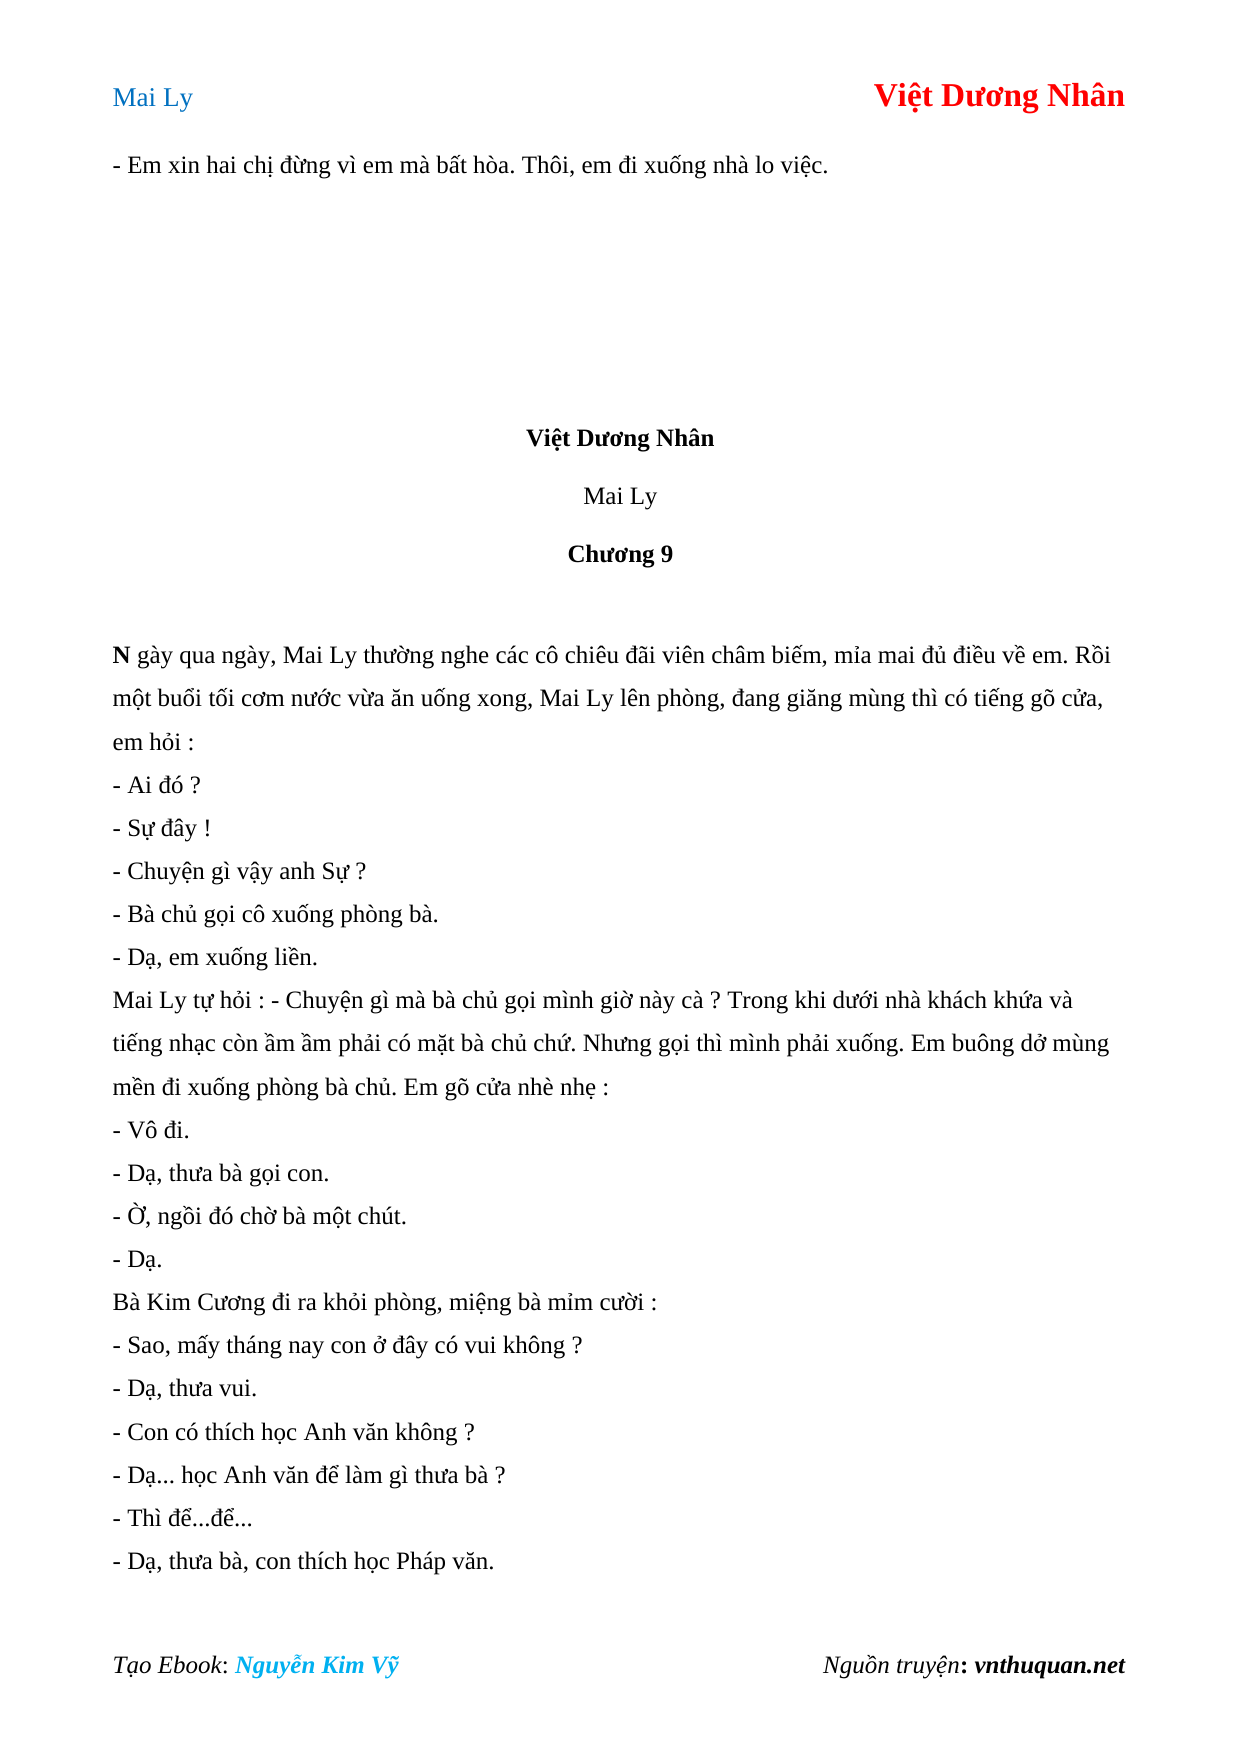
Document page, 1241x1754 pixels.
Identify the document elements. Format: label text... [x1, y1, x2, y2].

text Mai Ly [112, 481, 1128, 510]
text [112, 597, 1128, 1575]
text Chương 9 [112, 539, 1128, 568]
text Việt Dương Nhân [112, 423, 1128, 452]
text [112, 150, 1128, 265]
